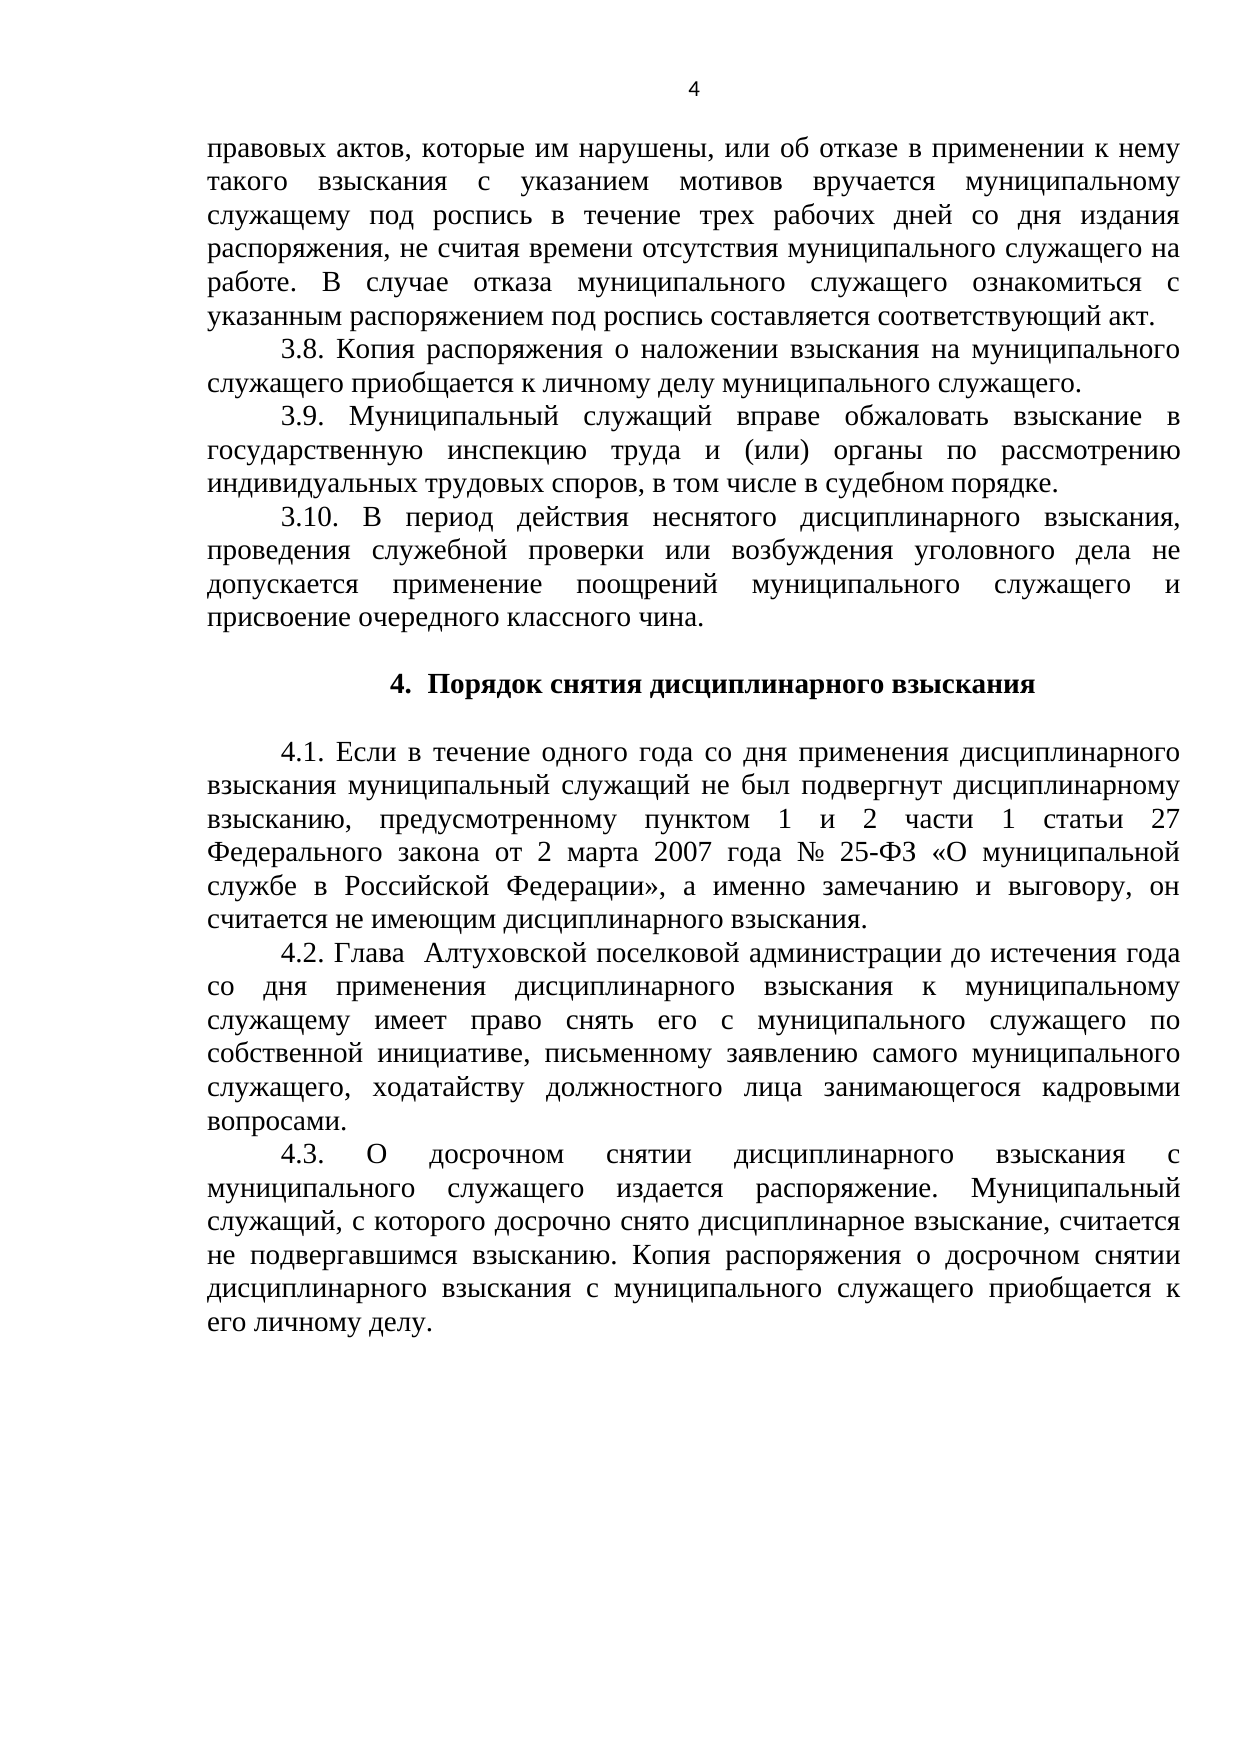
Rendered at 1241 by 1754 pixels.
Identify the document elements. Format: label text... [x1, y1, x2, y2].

text 3.9. Муниципальный служащий вправе обжаловать взыскание в государственную инспекцию труда и (или) органы по рассмотрению индивидуальных трудовых споров, в том числе в судебном порядке. [207, 398, 1181, 499]
text 3.10. В период действия неснятого дисциплинарного взыскания, проведения служебной проверки или возбуждения уголовного дела не допускается применение поощрений муниципального служащего и присвоение очередного классного чина. [207, 499, 1181, 633]
text 3.8. Копия распоряжения о наложении взыскания на муниципального служащего приобщается к личному делу муниципального служащего. [207, 331, 1181, 398]
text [207, 130, 1181, 331]
text 4.3. О досрочном снятии дисциплинарного взыскания с муниципального служащего издается распоряжение. Муниципальный служащий, с которого досрочно снято дисциплинарное взыскание, считается не подвергавшимся взысканию. Копия распоряжения о досрочном снятии дисциплинарного взыскания с муниципального служащего приобщается к его личному делу. [207, 1136, 1181, 1337]
list Порядок снятия дисциплинарного взыскания [244, 667, 1181, 700]
text 4.2. Глава Алтуховской поселковой администрации до истечения года со дня применения дисциплинарного взыскания к муниципальному служащему имеет право снять его с муниципального служащего по собственной инициативе, письменному заявлению самого муниципального служащего, ходатайству должностного лица занимающегося кадровыми вопросами. [207, 935, 1181, 1136]
text 4.1. Если в течение одного года со дня применения дисциплинарного взыскания муниципальный служащий не был подвергнут дисциплинарному взысканию, предусмотренному пунктом 1 и 2 части 1 статьи 27 Федерального закона от 2 марта 2007 года № 25-ФЗ «О муниципальной службе в Российской Федерации», а именно замечанию и выговору, он считается не имеющим дисциплинарного взыскания. [207, 734, 1181, 935]
